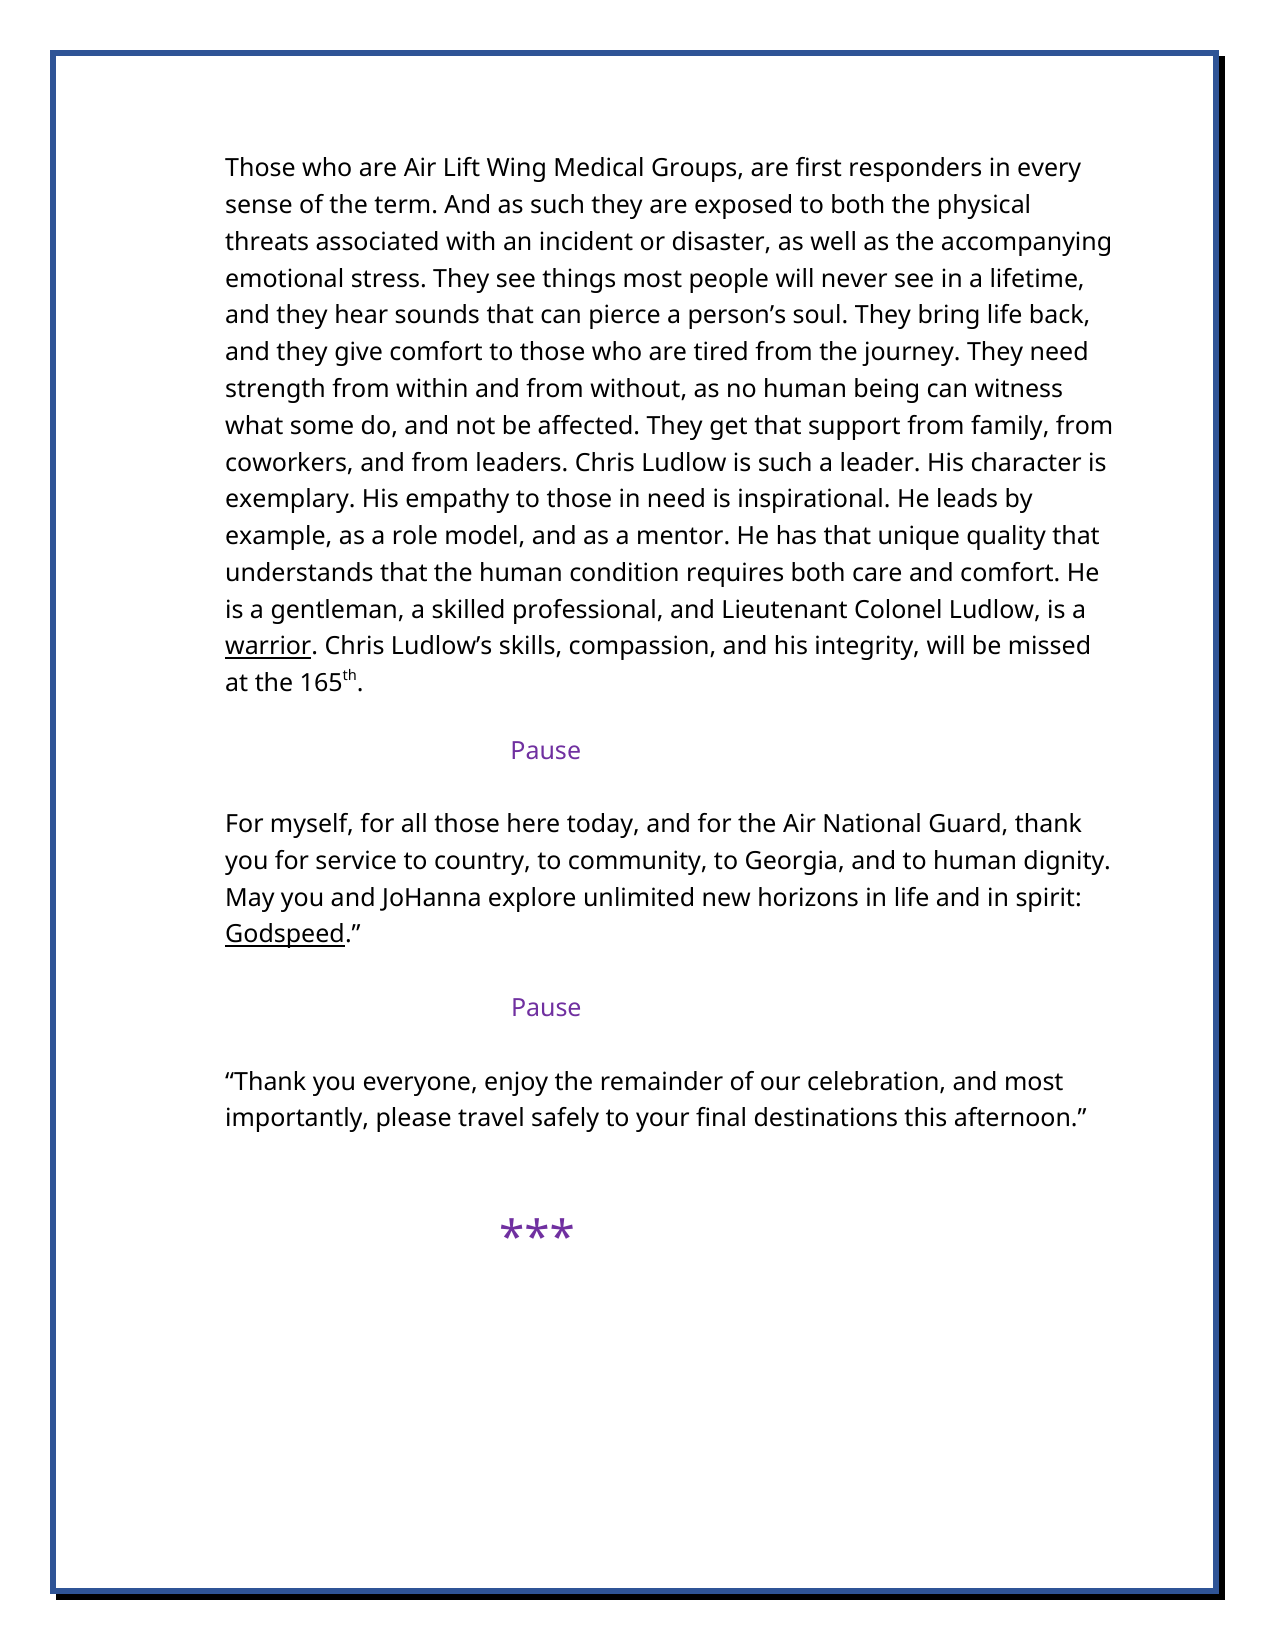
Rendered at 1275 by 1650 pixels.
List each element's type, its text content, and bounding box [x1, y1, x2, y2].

list *** [225, 1204, 1119, 1266]
list Pause [225, 990, 1119, 1024]
list For myself, for all those here today, and for the Air National Guard, thank you for service to country, to community, to Georgia, and to human dignity. May you and JoHanna explore unlimited new horizons in life and in spirit: Godspeed.” [225, 806, 1119, 950]
list Those who are Air Lift Wing Medical Groups, are first responders in every sense of the term. And as such they are exposed to both the physical threats associated with an incident or disaster, as well as the accompanying emotional stress. They see things most people will never see in a lifetime, and they hear sounds that can pierce a person’s soul. They bring life back, and they give comfort to those who are tired from the journey. They need strength from within and from without, as no human being can witness what some do, and not be affected. They get that support from family, from coworkers, and from leaders. Chris Ludlow is such a leader. His character is exemplary. His empathy to those in need is inspirational. He leads by example, as a role model, and as a mentor. He has that unique quality that understands that the human condition requires both care and comfort. He is a gentleman, a skilled professional, and Lieutenant Colonel Ludlow, is a warrior. Chris Ludlow’s skills, compassion, and his integrity, will be missed at the 165th. [225, 150, 1119, 699]
list “Thank you everyone, enjoy the remainder of our celebration, and most importantly, please travel safely to your final destinations this afternoon.” [225, 1063, 1119, 1134]
list Pause [225, 732, 1119, 766]
